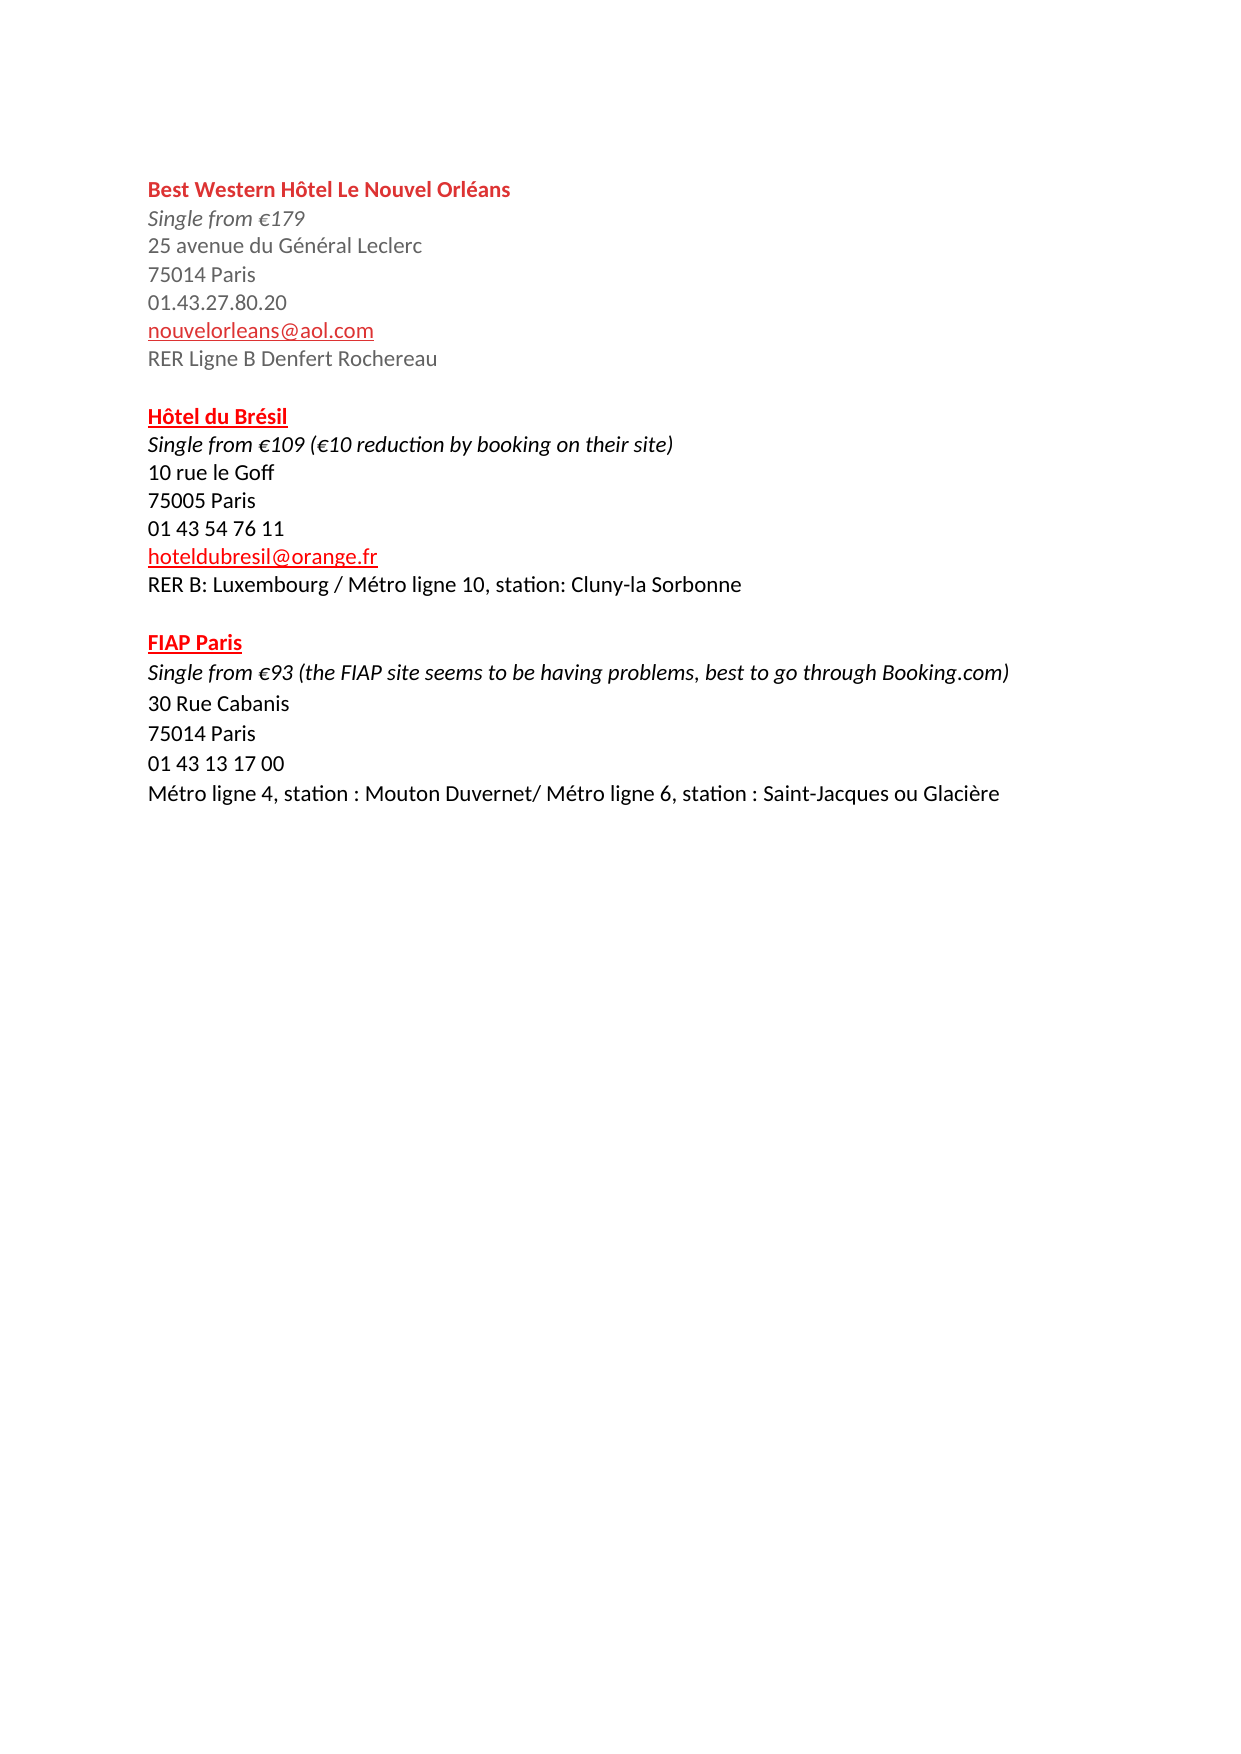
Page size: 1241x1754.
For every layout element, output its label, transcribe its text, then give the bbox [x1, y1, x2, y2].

text Single from €179 [148, 204, 1093, 232]
text 10 rue le Goff [148, 458, 1093, 486]
text RER Ligne B Denfert Rochereau [148, 344, 1093, 372]
text 01 43 54 76 11 [148, 514, 1093, 542]
text 75005 Paris [148, 486, 1093, 514]
text Single from €93 (the FIAP site seems to be having problems, best to go through Booking.com) [148, 658, 1093, 687]
text Métro ligne 4, station : Mouton Duvernet/ Métro ligne 6, station : Saint-Jacques ou Glacière [148, 779, 1093, 807]
text nouvelorleans@aol.com [148, 316, 1093, 344]
text 01 43 13 17 00 [148, 749, 1093, 777]
text 30 Rue Cabanis [148, 689, 1093, 717]
text Single from €109 (€10 reduction by booking on their site) [148, 430, 1093, 458]
text RER B: Luxembourg / Métro ligne 10, station: Cluny-la Sorbonne [148, 570, 1093, 598]
text Best Western Hôtel Le Nouvel Orléans [148, 176, 1093, 204]
text 25 avenue du Général Leclerc [148, 232, 1093, 260]
text FIAP Paris [148, 628, 1093, 656]
text 01.43.27.80.20 [148, 288, 1093, 316]
text 75014 Paris [148, 719, 1093, 747]
text Hôtel du Brésil [148, 402, 1093, 430]
text 75014 Paris [148, 260, 1093, 288]
text hoteldubresil@orange.fr [148, 542, 1093, 570]
